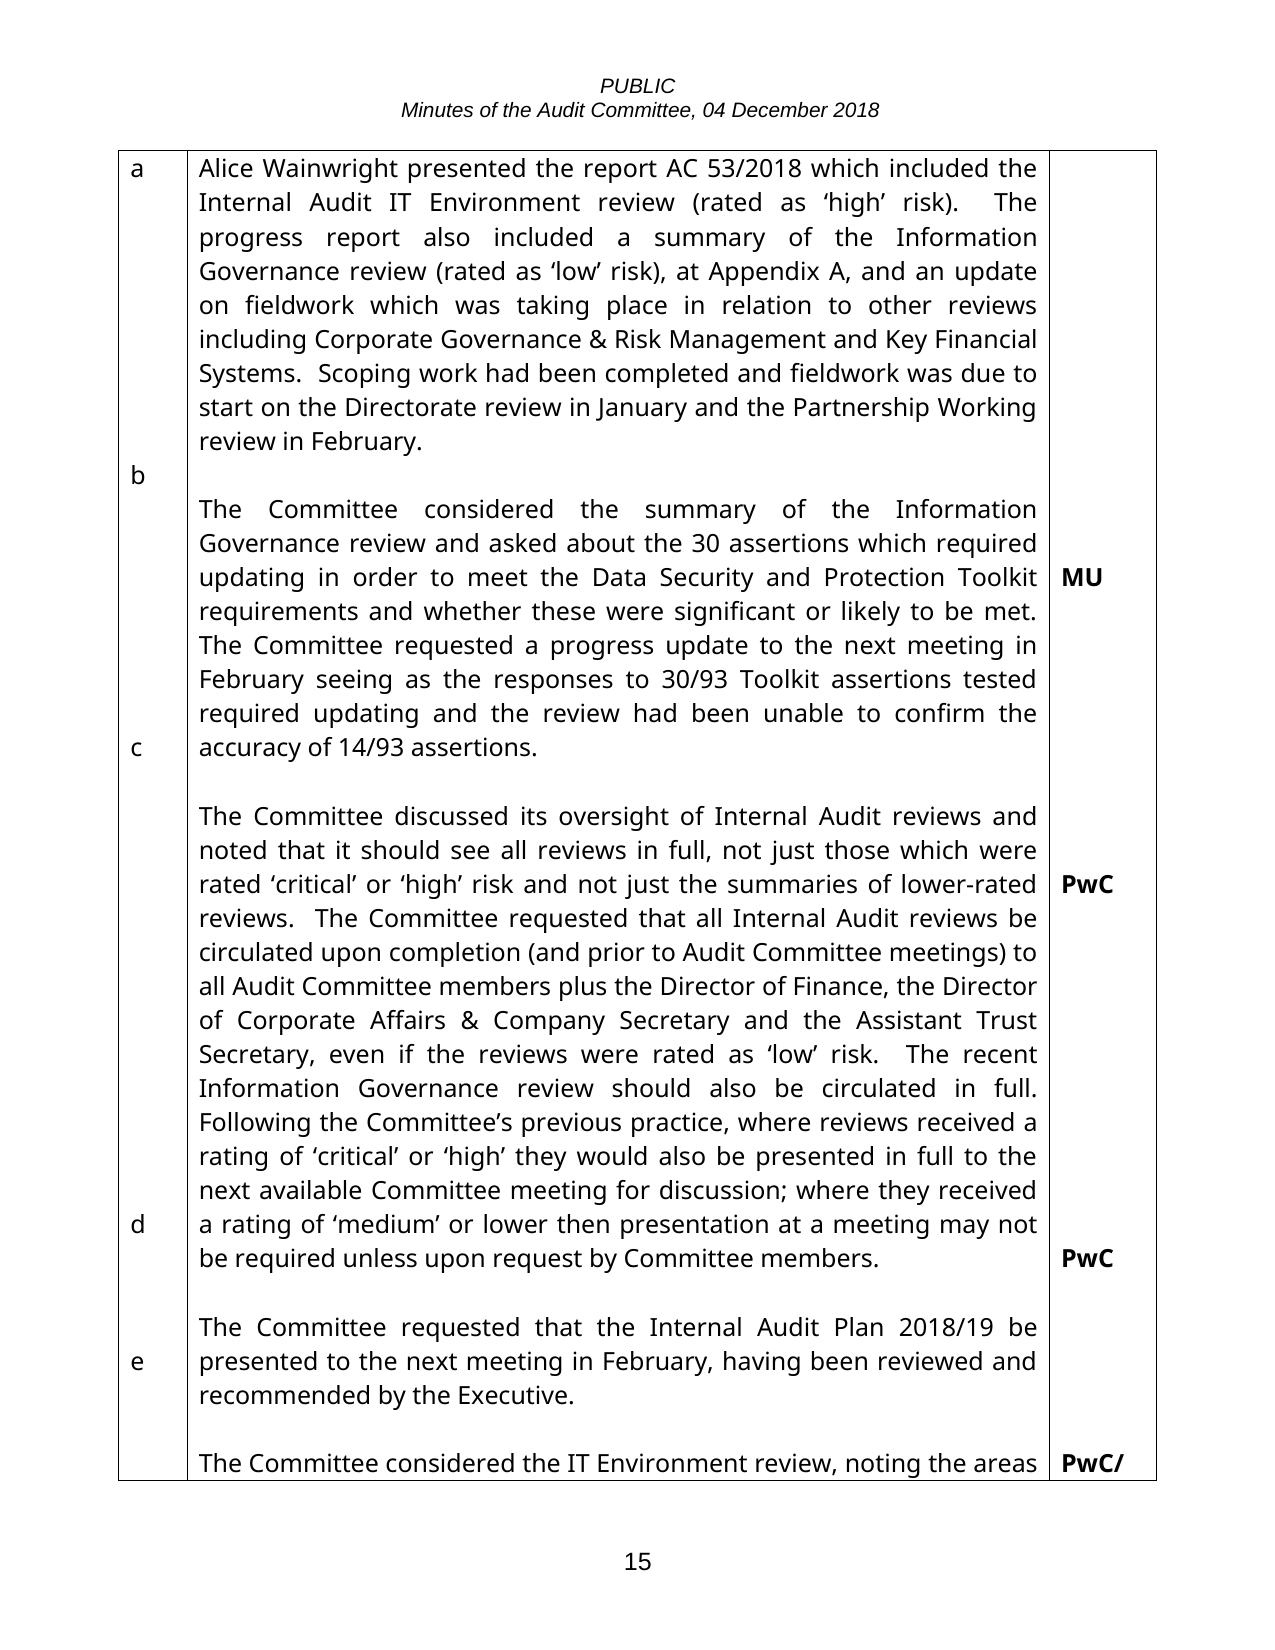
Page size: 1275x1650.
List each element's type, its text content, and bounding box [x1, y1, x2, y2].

table_cell MU PwC PwC PwC/ MWd [1050, 151, 1156, 1479]
table_cell 10. a b c d e f [119, 151, 187, 1479]
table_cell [188, 151, 1049, 1479]
